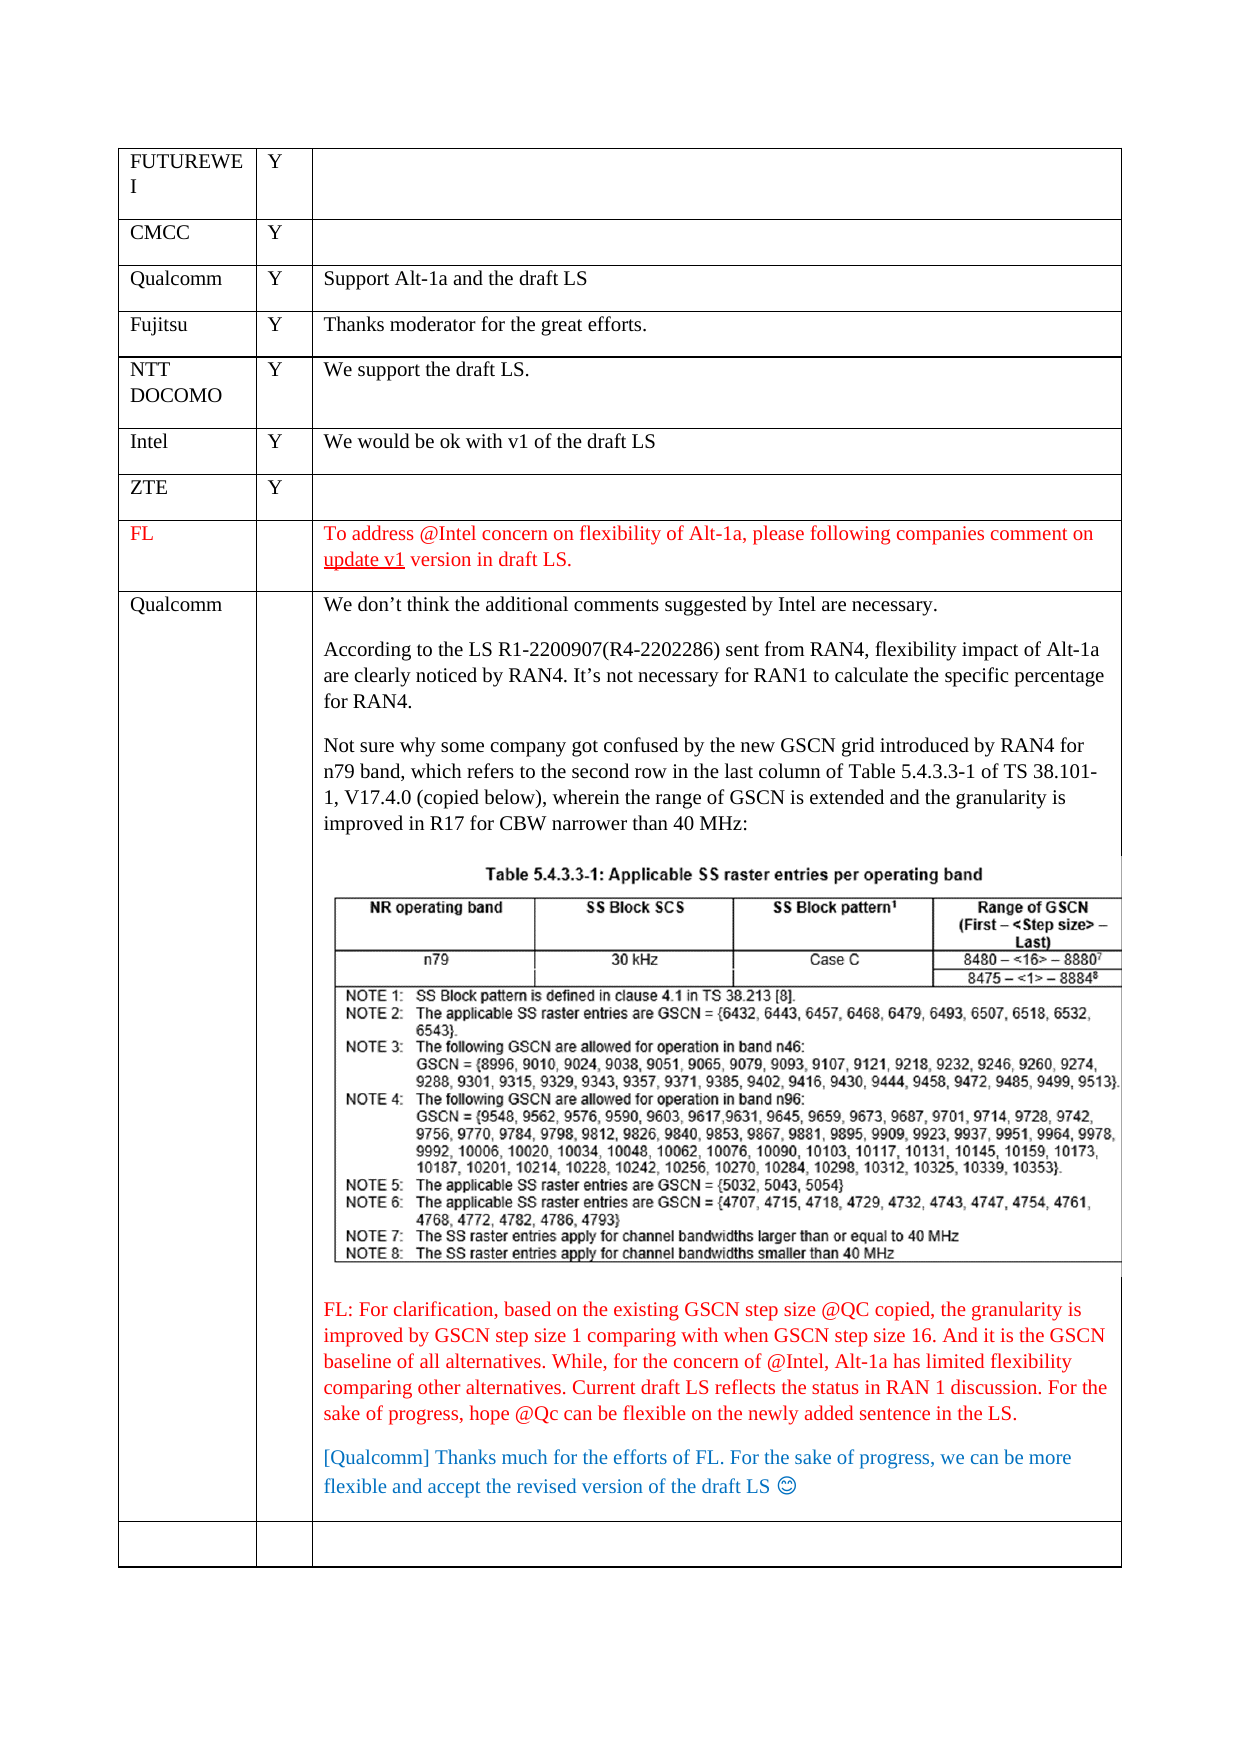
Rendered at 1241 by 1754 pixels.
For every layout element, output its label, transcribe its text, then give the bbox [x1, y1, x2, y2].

table_cell ZTE [119, 475, 256, 519]
table_cell [257, 521, 312, 591]
table_cell Y [257, 312, 312, 356]
table_cell To address @Intel concern on flexibility of Alt-1a, please following companies comment on update v1 version in draft LS. [313, 521, 1121, 591]
table_cell [313, 1522, 1121, 1566]
table_cell We don’t think the additional comments suggested by Intel are necessary. According to the LS R1-2200907(R4-2202286) sent from RAN4, flexibility impact of Alt-1a are clearly noticed by RAN4. It’s not necessary for RAN1 to calculate the specific percentage for RAN4. Not sure why some company got confused by the new GSCN grid introduced by RAN4 for n79 band, which refers to the second row in the last column of Table 5.4.3.3-1 of TS 38.101-1, V17.4.0 (copied below), wherein the range of GSCN is extended and the granularity is improved in R17 for CBW narrower than 40 MHz: FL: For clarification, based on the existing GSCN step size @QC copied, the granularity is improved by GSCN step size 1 comparing with when GSCN step size 16. And it is the GSCN baseline of all alternatives. While, for the concern of @Intel, Alt-1a has limited flexibility comparing other alternatives. Current draft LS reflects the status in RAN 1 discussion. For the sake of progress, hope @Qc can be flexible on the newly added sentence in the LS. [Qualcomm] Thanks much for the efforts of FL. For the sake of progress, we can be more flexible and accept the revised version of the draft LS [313, 592, 1121, 1521]
table_cell Qualcomm [119, 592, 256, 1521]
table_cell Intel [119, 429, 256, 474]
table_cell Fujitsu [119, 312, 256, 356]
table_cell We would be ok with v1 of the draft LS [313, 429, 1121, 474]
table_cell FUTUREWEI [119, 149, 256, 219]
table_cell CMCC [119, 220, 256, 265]
table_cell Qualcomm [119, 266, 256, 311]
table_cell Y [257, 429, 312, 474]
table_cell [257, 1522, 312, 1566]
table_cell Y [257, 358, 312, 428]
table_cell Y [257, 475, 312, 519]
table_cell Y [257, 266, 312, 311]
table_cell We support the draft LS. [313, 358, 1121, 428]
table_cell [313, 475, 1121, 519]
table_cell Support Alt-1a and the draft LS [313, 266, 1121, 311]
table_cell FL [119, 521, 256, 591]
table_cell [257, 592, 312, 1521]
table_cell [313, 149, 1121, 219]
table_cell NTT DOCOMO [119, 358, 256, 428]
picture [323, 856, 1122, 1277]
table_cell Thanks moderator for the great efforts. [313, 312, 1121, 356]
table_cell [313, 220, 1121, 265]
table_cell Y [257, 220, 312, 265]
table_cell [119, 1522, 256, 1566]
table_cell Y [257, 149, 312, 219]
